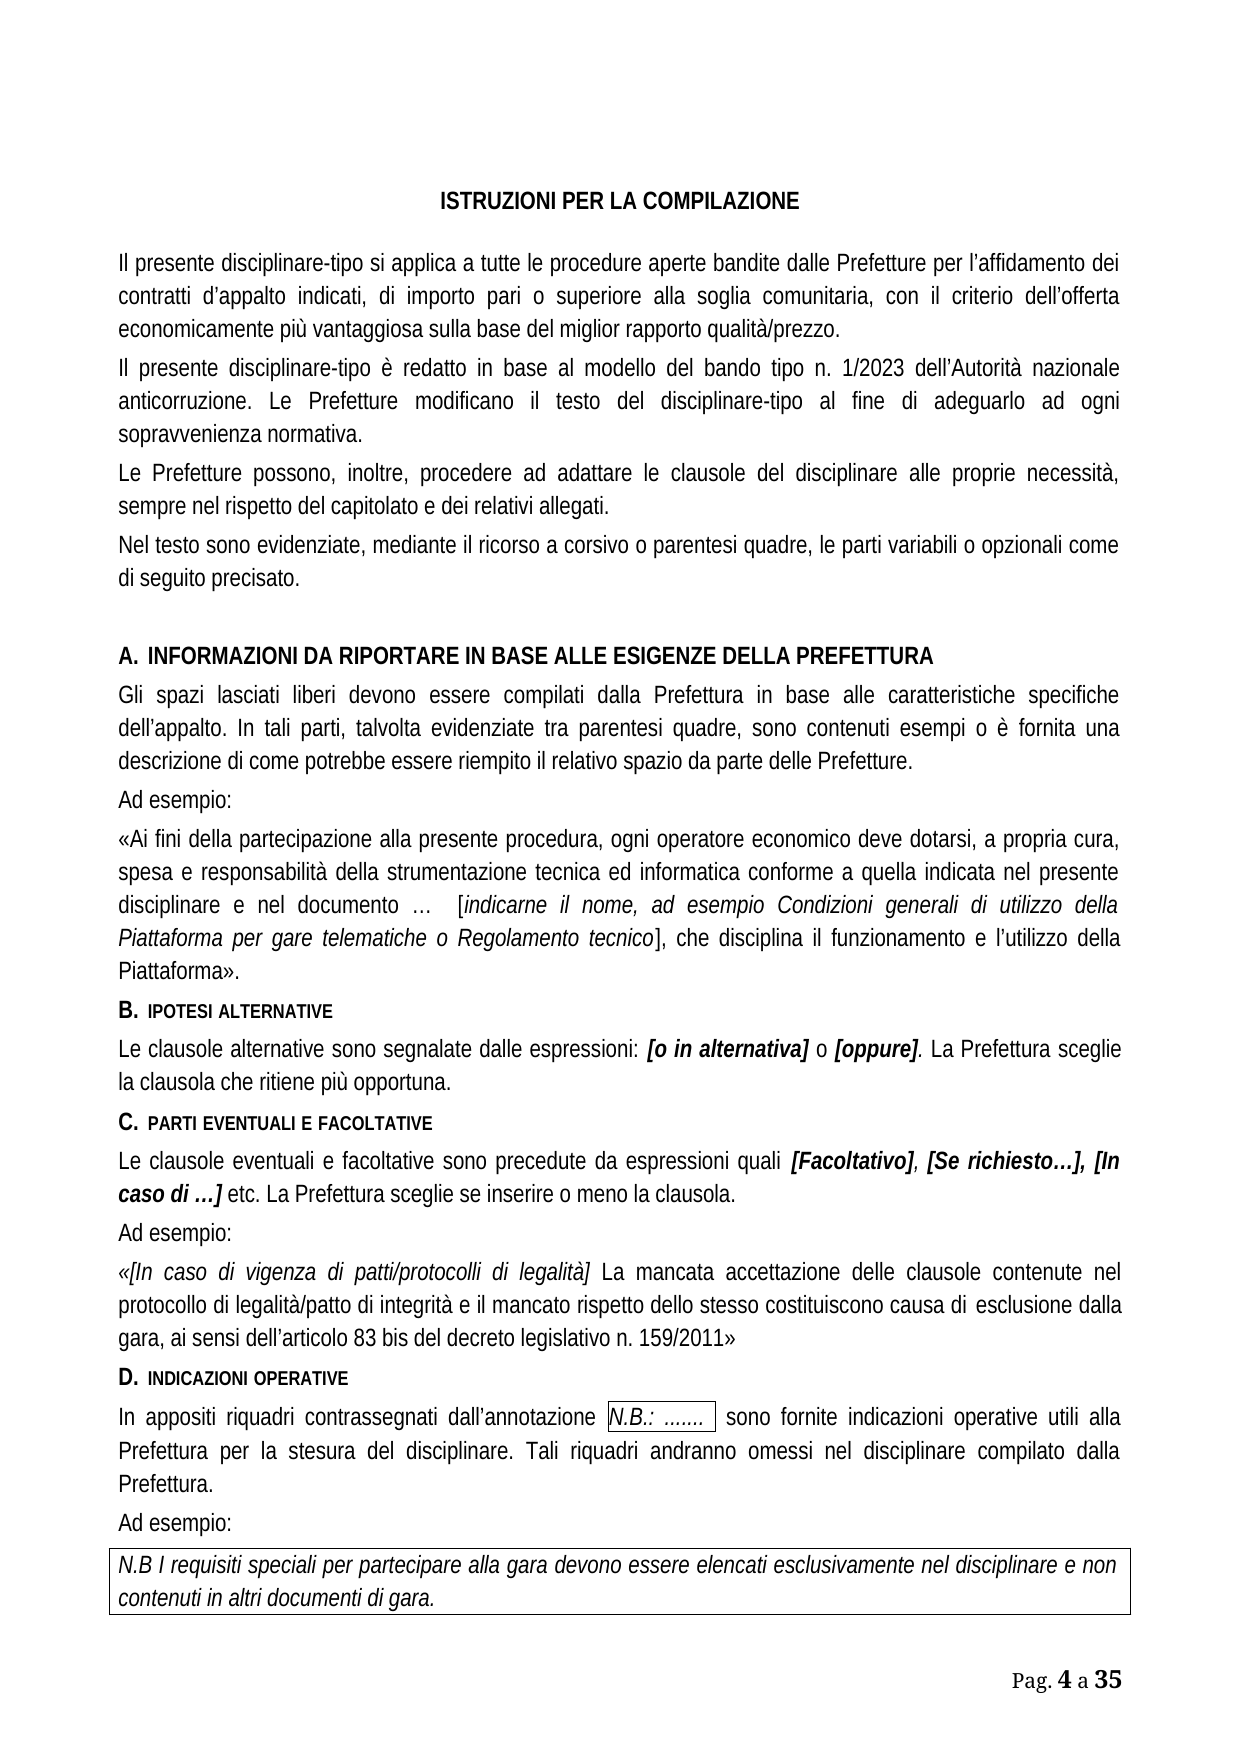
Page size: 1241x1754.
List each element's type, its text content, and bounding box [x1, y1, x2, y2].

text Nel testo sono evidenziate, mediante il ricorso a corsivo o parentesi quadre, le parti variabili o opzionali come di seguito precisato. [118, 530, 1122, 591]
text Il presente disciplinare-tipo si applica a tutte le procedure aperte bandite dalle Prefetture per l’affidamento dei contratti d’appalto indicati, di importo pari o superiore alla soglia comunitaria, con il criterio dell’offerta economicamente più vantaggiosa sulla base del miglior rapporto qualità/prezzo. [118, 248, 1122, 342]
list parti eventuali e facoltative [118, 1107, 1122, 1135]
text Le clausole eventuali e facoltative sono precedute da espressioni quali [Facoltativo], [Se richiesto…], [In caso di …] etc. La Prefettura sceglie se inserire o meno la clausola. [118, 1146, 1122, 1207]
text Ad esempio: [118, 785, 1122, 814]
text Ad esempio: [118, 1508, 1122, 1537]
text Gli spazi lasciati liberi devono essere compilati dalla Prefettura in base alle caratteristiche specifiche dell’appalto. In tali parti, talvolta evidenziate tra parentesi quadre, sono contenuti esempi o è fornita una descrizione di come potrebbe essere riempito il relativo spazio da parte delle Prefetture. [118, 680, 1122, 775]
list ipotesi alternative [118, 995, 1122, 1024]
text «Ai fini della partecipazione alla presente procedura, ogni operatore economico deve dotarsi, a propria cura, spesa e responsabilità della strumentazione tecnica ed informatica conforme a quella indicata nel presente disciplinare e nel documento … [indicarne il nome, ad esempio Condizioni generali di utilizzo della Piattaforma per gare telematiche o Regolamento tecnico], che disciplina il funzionamento e l’utilizzo della Piattaforma». [118, 824, 1122, 985]
list INFORMAZIONI DA RIPORTARE IN BASE ALLE ESIGENZE DELLA PREFETTURA [118, 641, 1122, 670]
list indicazioni operative [118, 1362, 1122, 1391]
text In appositi riquadri contrassegnati dall’annotazione N.B.: ....... sono fornite indicazioni operative utili alla Prefettura per la stesura del disciplinare. Tali riquadri andranno omessi nel disciplinare compilato dalla Prefettura. [118, 1401, 1122, 1498]
text «[In caso di vigenza di patti/protocolli di legalità] La mancata accettazione delle clausole contenute nel protocollo di legalità/patto di integrità e il mancato rispetto dello stesso costituiscono causa di esclusione dalla gara, ai sensi dell’articolo 83 bis del decreto legislativo n. 159/2011» [118, 1257, 1122, 1351]
subtitle ISTRUZIONI PER LA COMPILAZIONE [118, 186, 1122, 214]
text Le clausole alternative sono segnalate dalle espressioni: [o in alternativa] o [oppure]. La Prefettura sceglie la clausola che ritiene più opportuna. [118, 1034, 1122, 1096]
text Ad esempio: [118, 1218, 1122, 1246]
text Le Prefetture possono, inoltre, procedere ad adattare le clausole del disciplinare alle proprie necessità, sempre nel rispetto del capitolato e dei relativi allegati. [118, 458, 1122, 519]
text Il presente disciplinare-tipo è redatto in base al modello del bando tipo n. 1/2023 dell’Autorità nazionale anticorruzione. Le Prefetture modificano il testo del disciplinare-tipo al fine di adeguarlo ad ogni sopravvenienza normativa. [118, 353, 1122, 447]
text N.B I requisiti speciali per partecipare alla gara devono essere elencati esclusivamente nel disciplinare e non contenuti in altri documenti di gara. [110, 1549, 1130, 1614]
